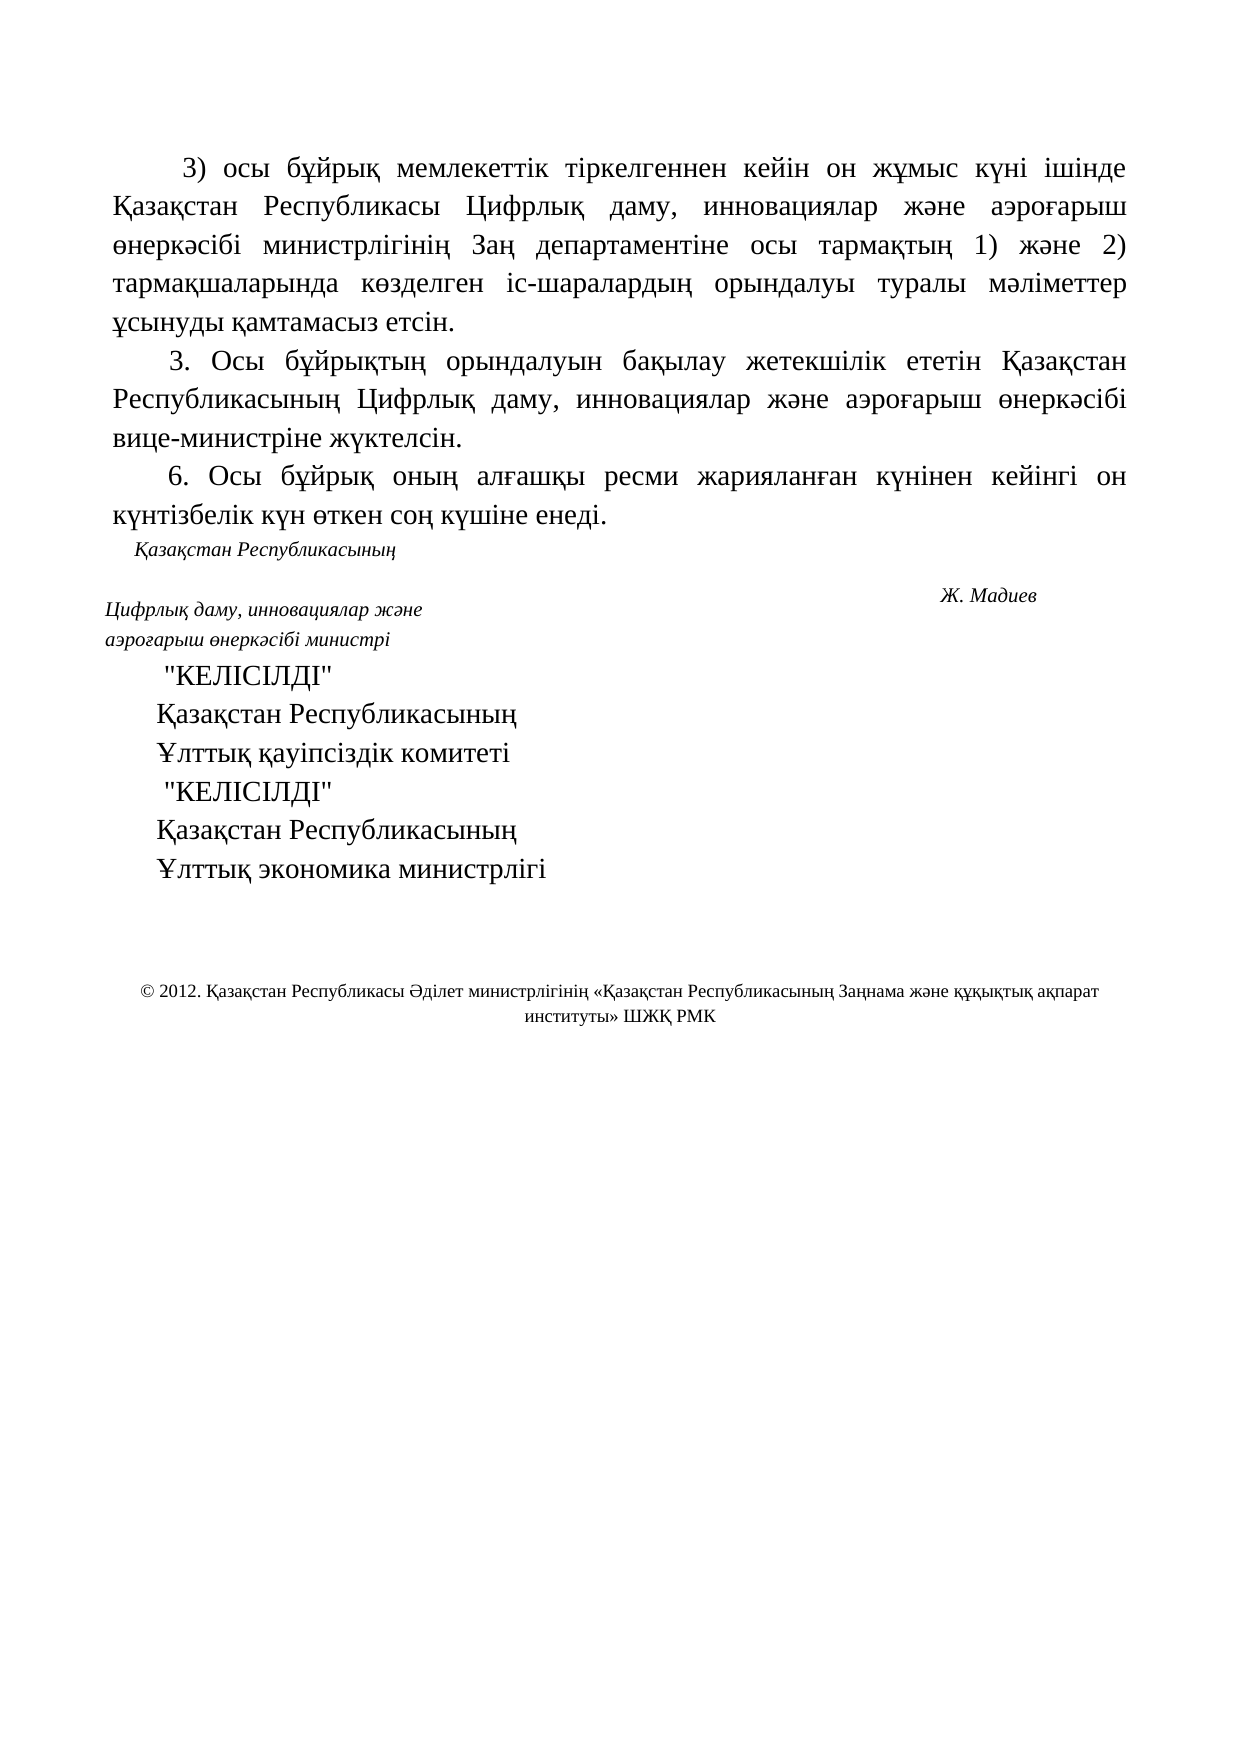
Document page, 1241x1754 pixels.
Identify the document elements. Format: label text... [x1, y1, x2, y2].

text Қазақстан Республикасының [112, 812, 1128, 846]
text 3) осы бұйрық мемлекеттік тіркелгеннен кейін он жұмыс күні ішінде Қазақстан Республикасы Цифрлық даму, инновациялар және аэроғарыш өнеркәсібі министрлігінің Заң департаментіне осы тармақтың 1) және 2) тармақшаларында көзделген іс-шаралардың орындалуы туралы мәліметтер ұсынуды қамтамасыз етсін. [112, 150, 1128, 338]
text © 2012. Қазақстан Республикасы Әділет министрлігінің «Қазақстан Республикасының Заңнама және құқықтық ақпарат институты» ШЖҚ РМК [112, 980, 1128, 1026]
table_header Қазақстан Республикасының Цифрлық даму, инновациялар және аэроғарыш өнеркәсібі министрі [101, 535, 939, 658]
text "КЕЛІСІЛДІ" [112, 774, 1128, 807]
table_header Ж. Мадиев [939, 535, 1240, 658]
text Ұлттық қауіпсіздік комитеті [112, 735, 1128, 769]
text 6. Осы бұйрық оның алғашқы ресми жарияланған күнінен кейінгі он күнтізбелік күн өткен соң күшіне енеді. [112, 458, 1128, 530]
text Қазақстан Республикасының [112, 697, 1128, 730]
text 3. Осы бұйрықтың орындалуын бақылау жетекшілік ететін Қазақстан Республикасының Цифрлық даму, инновациялар және аэроғарыш өнеркәсібі вице-министріне жүктелсін. [112, 343, 1128, 453]
text Ұлттық экономика министрлігі [112, 851, 1128, 884]
text "КЕЛІСІЛДІ" [112, 658, 1128, 692]
